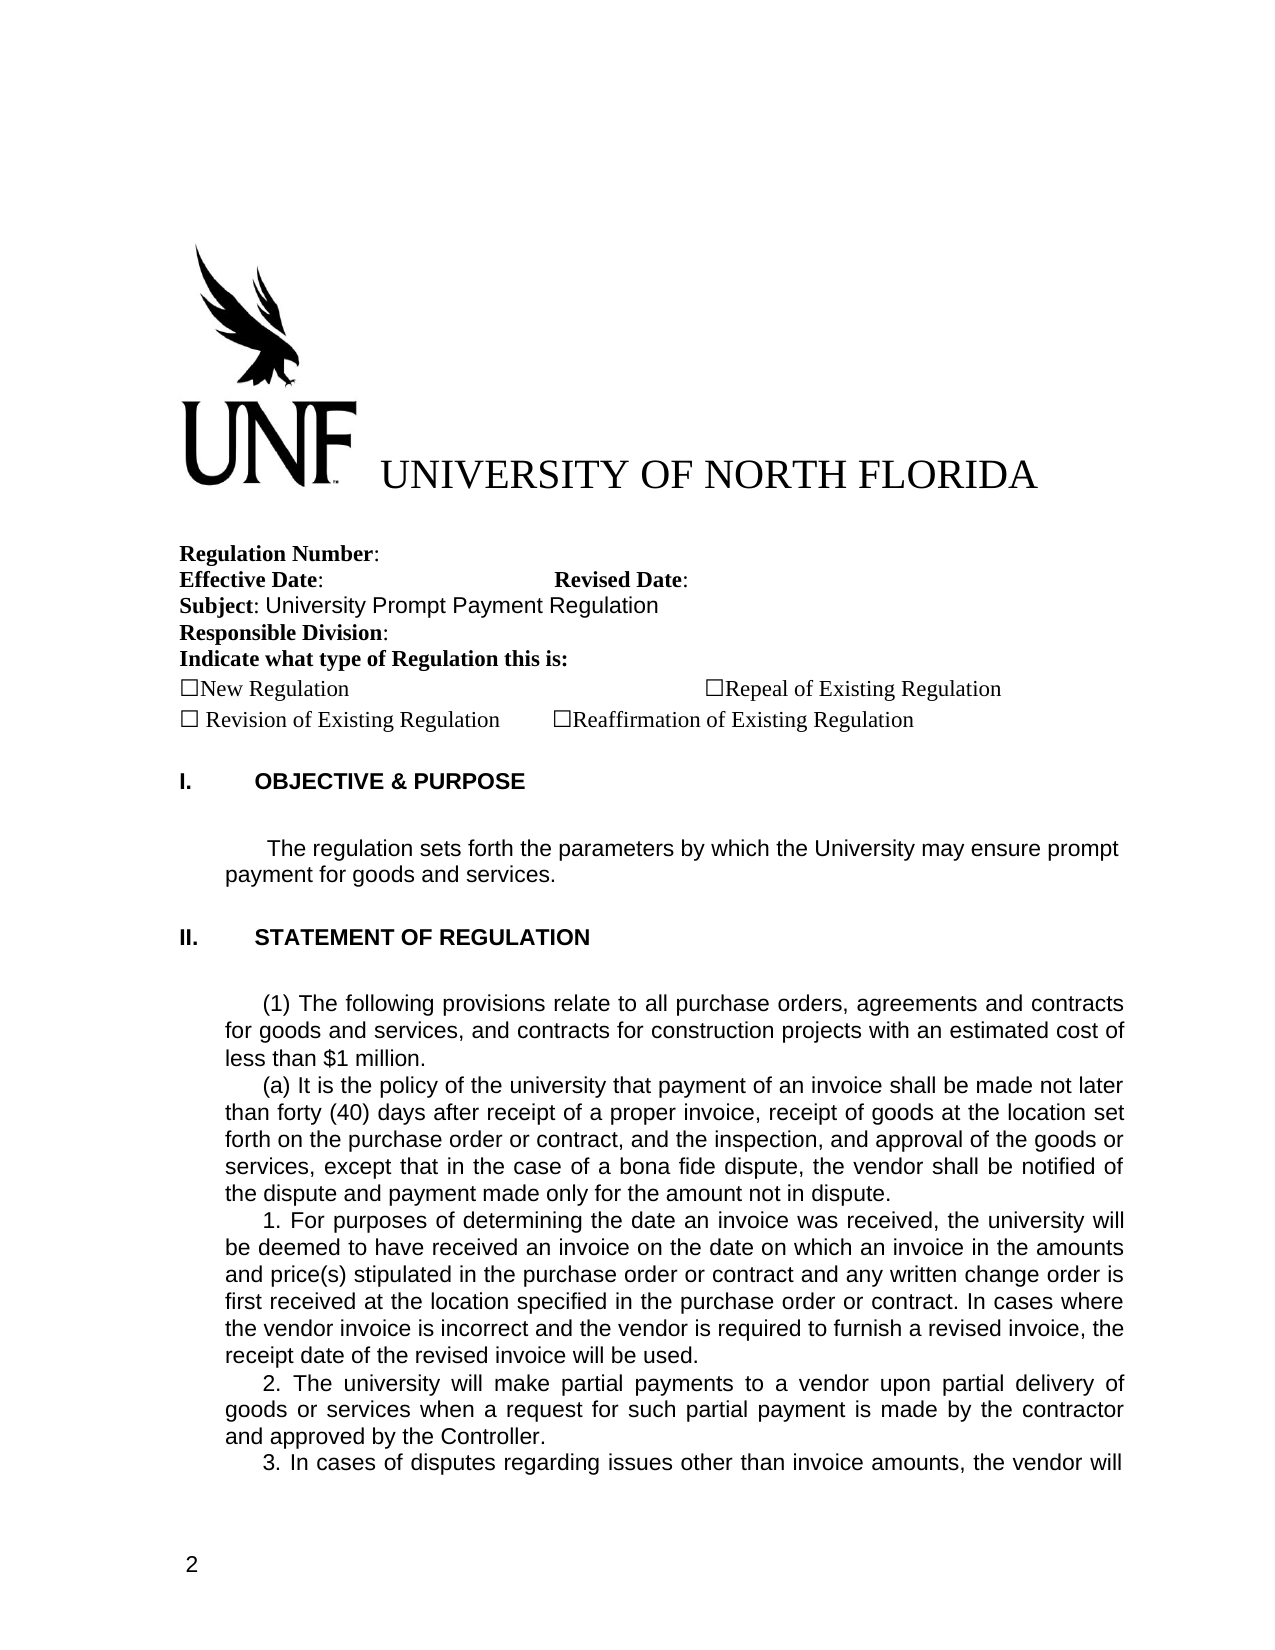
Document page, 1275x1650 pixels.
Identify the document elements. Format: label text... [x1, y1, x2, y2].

text Regulation Number: [179, 540, 1137, 566]
list In cases of disputes regarding issues other than invoice amounts, the vendor will [262, 1449, 1137, 1476]
text Revision of Existing Regulation Reaffirmation of Existing Regulation [179, 703, 1137, 734]
text Effective Date: Revised Date: [179, 566, 1137, 592]
text Responsible Division: [179, 619, 1137, 645]
text New Regulation Repeal of Existing Regulation [179, 672, 1137, 703]
text The regulation sets forth the parameters by which the University may ensure prompt payment for goods and services. [225, 834, 1121, 887]
text Indicate what type of Regulation this is: [179, 645, 1137, 672]
list It is the policy of the university that payment of an invoice shall be made not later than forty (40) days after receipt of a proper invoice, receipt of goods at the location set forth on the purchase order or contract, and the inspection, and approval of the goods or services, except that in the case of a bona fide dispute, the vendor shall be notified of the dispute and payment made only for the amount not in dispute. [225, 1072, 1125, 1206]
list The university will make partial payments to a vendor upon partial delivery of goods or services when a request for such partial payment is made by the contractor and approved by the Controller. [225, 1369, 1125, 1449]
list For purposes of determining the date an invoice was received, the university will be deemed to have received an invoice on the date on which an invoice in the amounts and price(s) stipulated in the purchase order or contract and any written change order is first received at the location specified in the purchase order or contract. In cases where the vendor invoice is incorrect and the vendor is required to furnish a revised invoice, the receipt date of the revised invoice will be used. [225, 1207, 1125, 1369]
list The following provisions relate to all purchase orders, agreements and contracts for goods and services, and contracts for construction projects with an estimated cost of less than $1 million. [225, 990, 1125, 1071]
subtitle OBJECTIVE & PURPOSE [179, 768, 879, 795]
picture [179, 242, 359, 489]
text Subject: [179, 592, 1137, 619]
subtitle STATEMENT OF REGULATION [179, 923, 879, 950]
title UNIVERSITY OF NORTH FLORIDA [179, 242, 1052, 497]
